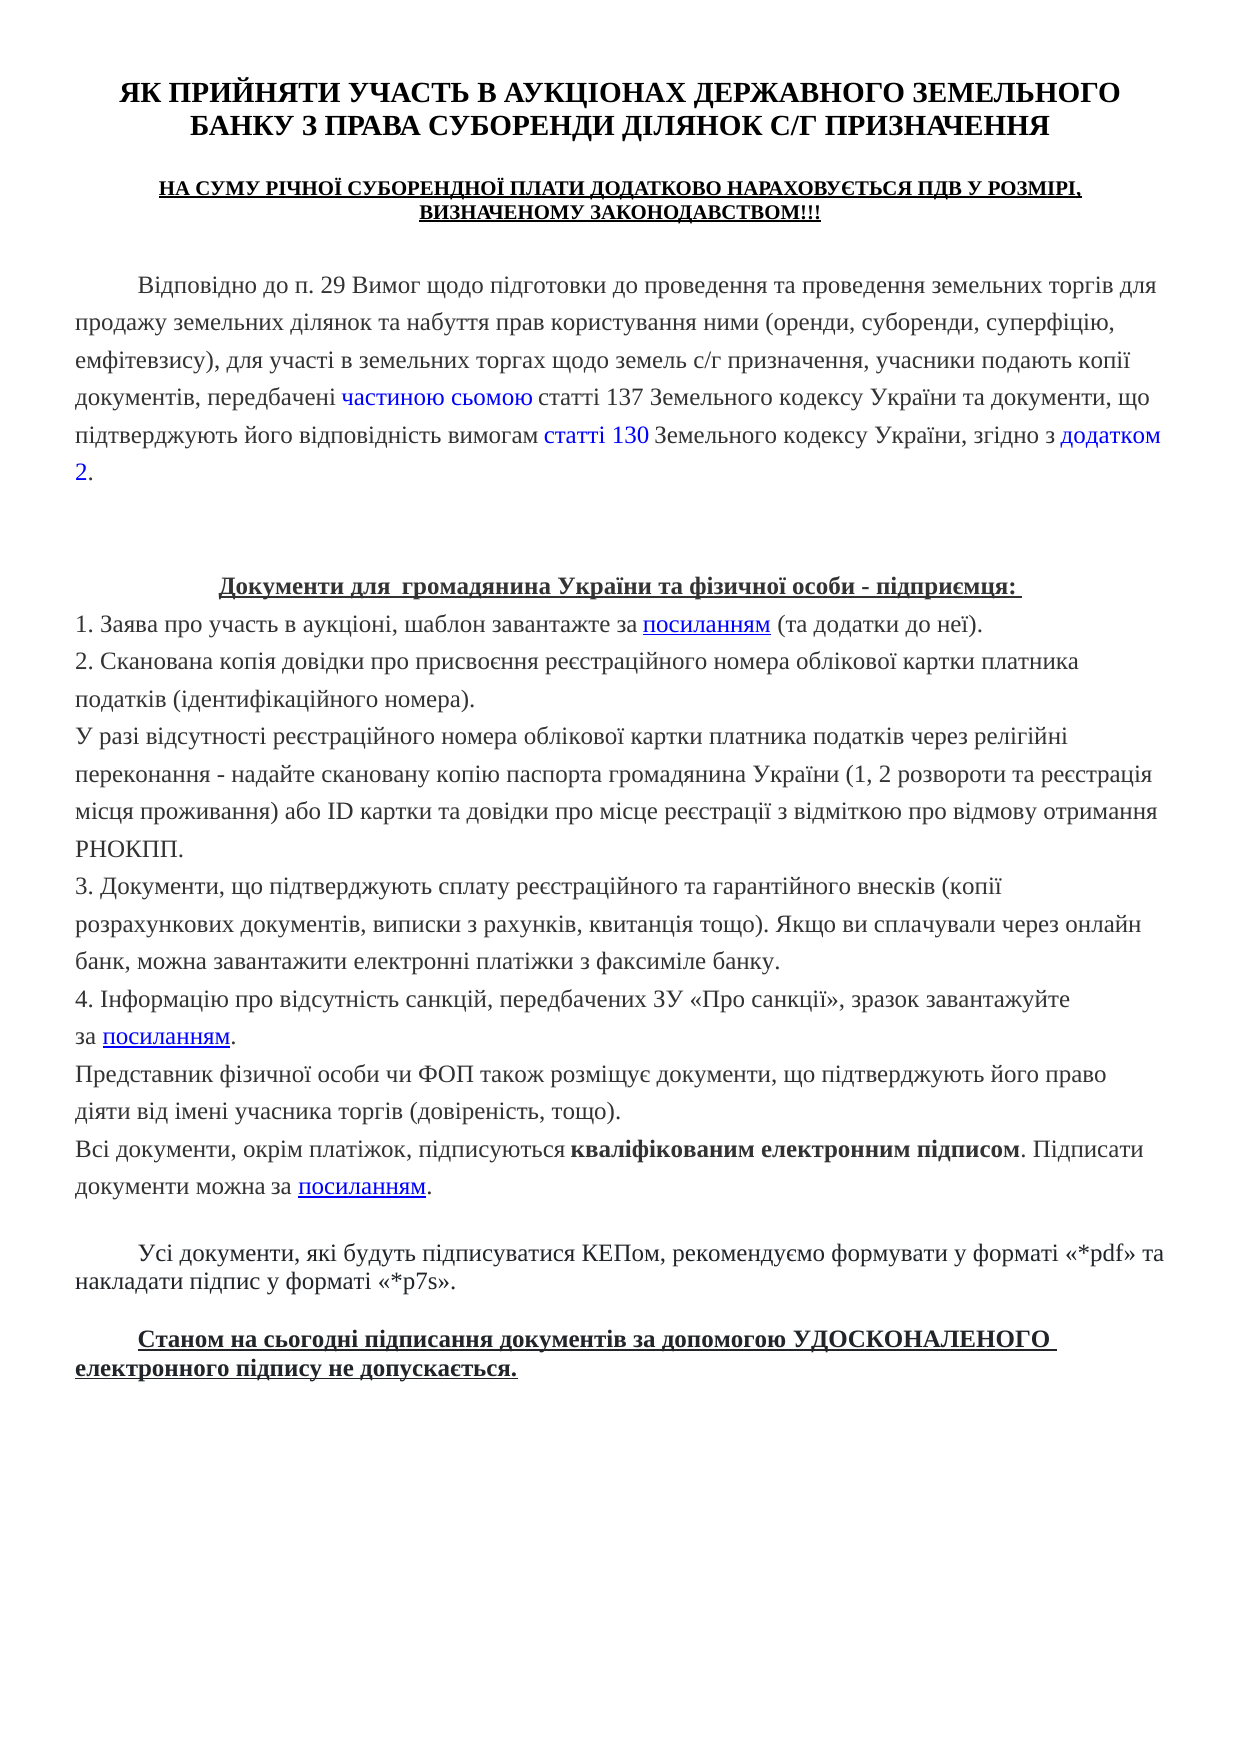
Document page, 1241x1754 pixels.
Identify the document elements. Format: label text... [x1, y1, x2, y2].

text Всі документи, окрім платіжок, підписуються кваліфікованим електронним підписом. Підписати документи можна за посиланням. [75, 1125, 1165, 1200]
text У разі відсутності реєстраційного номера облікової картки платника податків через релігійні переконання - надайте скановану копію паспорта громадянина України (1, 2 розвороти та реєстрація місця проживання) або ID картки та довідки про місце реєстрації з відміткою про відмову отримання РНОКПП. [75, 713, 1165, 863]
text 1. Заява про участь в аукціоні, шаблон завантажте за посиланням (та додатки до неї). [75, 600, 1165, 638]
text ЯК ПРИЙНЯТИ УЧАСТЬ В АУКЦІОНАХ ДЕРЖАВНОГО ЗЕМЕЛЬНОГО БАНКУ З ПРАВА СУБОРЕНДИ ДІЛЯНОК С/Г ПРИЗНАЧЕННЯ [75, 75, 1165, 142]
text Представник фізичної особи чи ФОП також розміщує документи, що підтверджують його право діяти від імені учасника торгів (довіреність, тощо). [75, 1050, 1165, 1125]
text Документи для громадянина України та фізичної особи - підприємця: [75, 563, 1165, 600]
text 3. Документи, що підтверджують сплату реєстраційного та гарантійного внесків (копії розрахункових документів, виписки з рахунків, квитанція тощо). Якщо ви сплачували через онлайн банк, можна завантажити електронні платіжки з факсиміле банку. [75, 863, 1165, 975]
text 2. Сканована копія довідки про присвоєння реєстраційного номера облікової картки платника податків (ідентифікаційного номера). [75, 638, 1165, 713]
text НА СУМУ РІЧНОЇ СУБОРЕНДНОЇ ПЛАТИ ДОДАТКОВО НАРАХОВУЄТЬСЯ ПДВ У РОЗМІРІ, ВИЗНАЧЕНОМУ ЗАКОНОДАВСТВОМ!!! [75, 142, 1165, 224]
text 4. Інформацію про відсутність санкцій, передбачених ЗУ «Про санкції», зразок завантажуйте за посиланням. [75, 975, 1165, 1050]
text Усі документи, які будуть підписуватися КЕПом, рекомендуємо формувати у форматі «*pdf» та накладати підпис у форматі «*p7s». [75, 1238, 1165, 1295]
text Станом на сьогодні підписання документів за допомогою УДОСКОНАЛЕНОГО електронного підпису не допускається. [75, 1324, 1165, 1382]
text Відповідно до п. 29 Вимог щодо підготовки до проведення та проведення земельних торгів для продажу земельних ділянок та набуття прав користування ними (оренди, суборенди, суперфіцію, емфітевзису), для участі в земельних торгах щодо земель с/г призначення, учасники подають копії документів, передбачені частиною сьомою статті 137 Земельного кодексу України та документи, що підтверджують його відповідність вимогам статті 130 Земельного кодексу України, згідно з додатком 2. [75, 261, 1165, 486]
